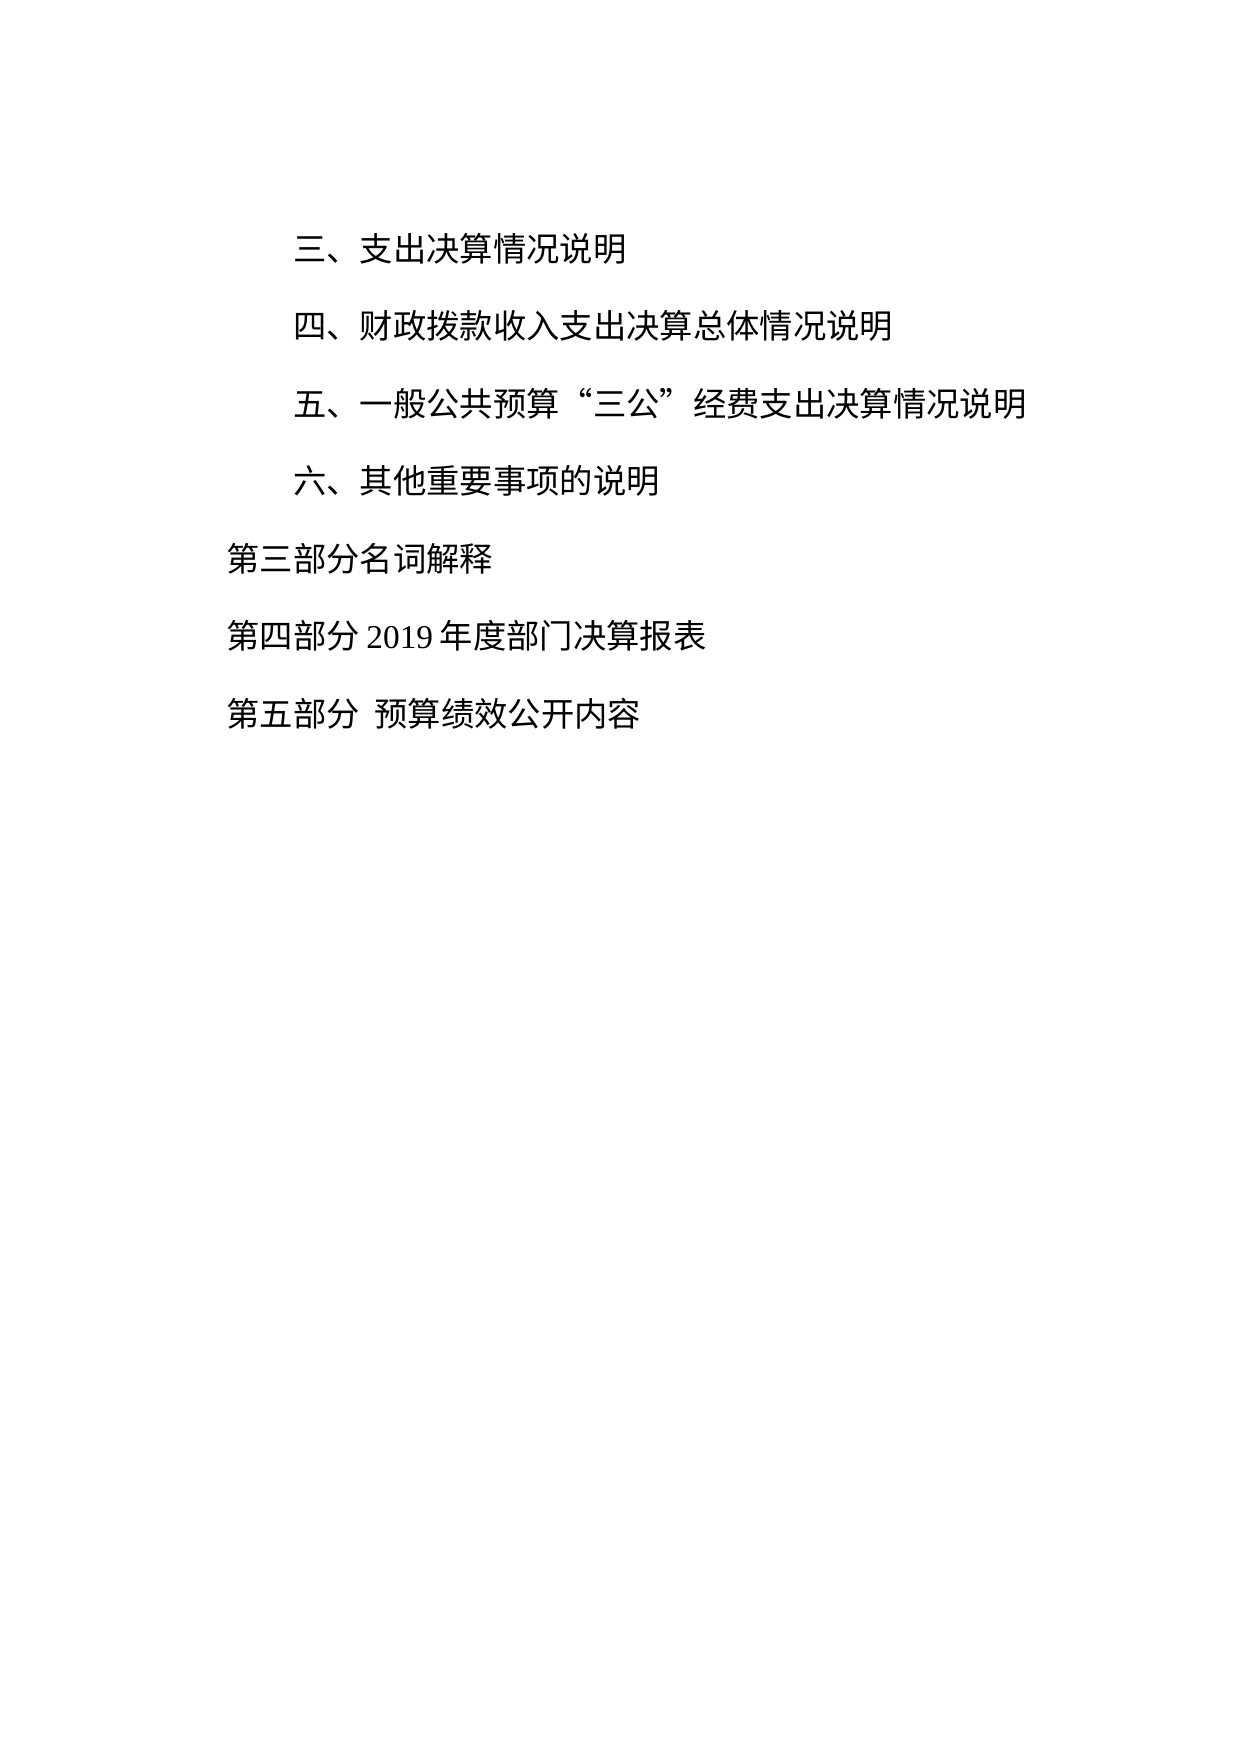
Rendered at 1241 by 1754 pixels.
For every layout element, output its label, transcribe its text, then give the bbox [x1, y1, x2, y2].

text 第三部分名词解释 [159, 523, 1081, 583]
text 四、财政拨款收入支出决算总体情况说明 [226, 290, 1081, 351]
text 三、支出决算情况说明 [226, 213, 1081, 273]
text 五、一般公共预算“三公”经费支出决算情况说明 [226, 368, 1081, 428]
text 第四部分2019年度部门决算报表 [159, 600, 1081, 661]
text 六、其他重要事项的说明 [226, 445, 1081, 506]
text 第五部分 预算绩效公开内容 [159, 678, 1081, 738]
